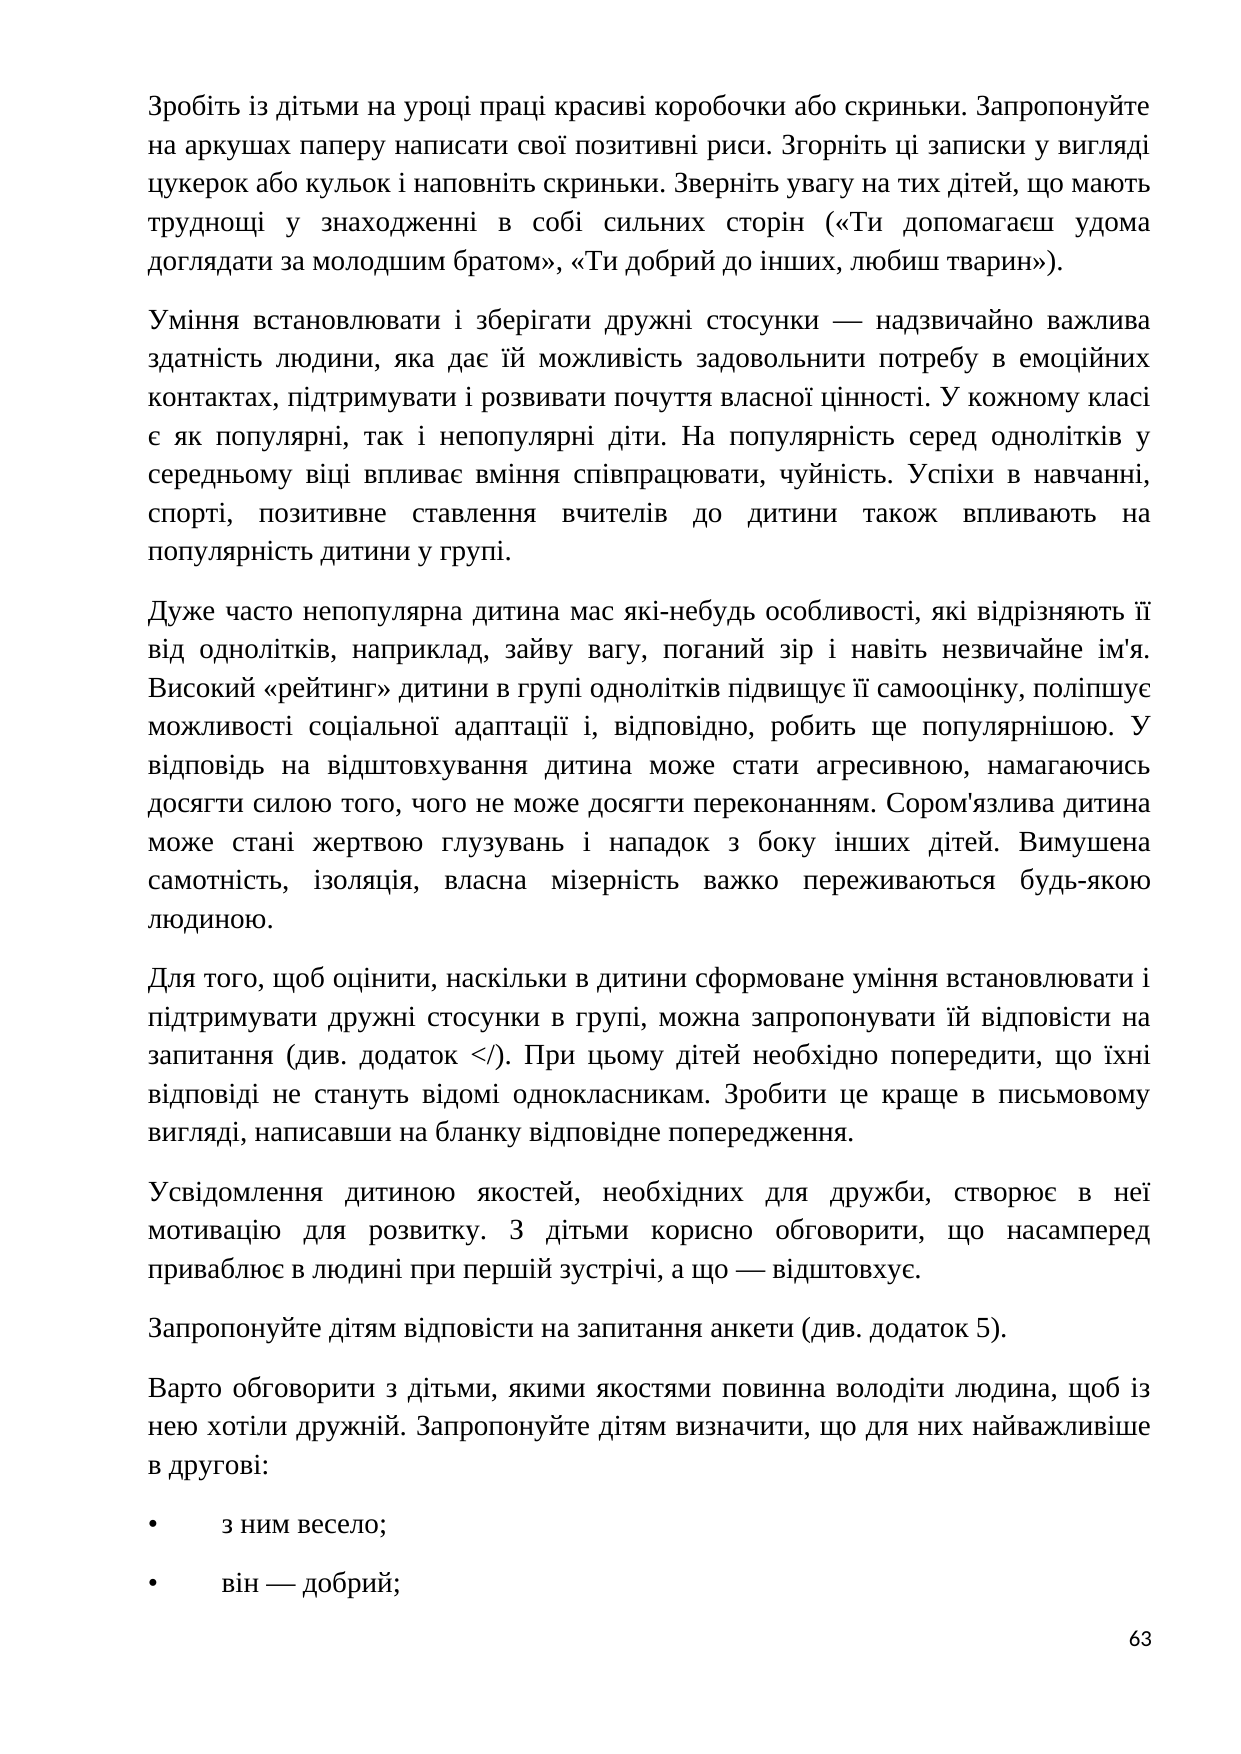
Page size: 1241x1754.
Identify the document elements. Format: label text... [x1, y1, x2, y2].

text Усвідомлення дитиною якостей, необхідних для дружби, створює в неї мотивацію для розвитку. З дітьми корисно обговорити, що насамперед приваблює в людині при першій зустрічі, а що — відштовхує. [148, 1174, 1152, 1284]
text • з ним весело; [148, 1506, 1152, 1540]
text Дуже часто непопулярна дитина мас які-небудь особливості, які відрізняють її від однолітків, наприклад, зайву вагу, поганий зір і навіть незвичайне ім'я. Високий «рейтинг» дитини в групі однолітків підвищує її самооцінку, поліпшує можливості соціальної адаптації і, відповідно, робить ще популярнішою. У відповідь на відштовхування дитина може стати агресивною, намагаючись досягти силою того, чого не може досягти переконанням. Сором'язлива дитина може стані жертвою глузувань і нападок з боку інших дітей. Вимушена самотність, ізоляція, власна мізерність важко переживаються будь-якою людиною. [148, 593, 1152, 934]
text Запропонуйте дітям відповісти на запитання анкети (див. додаток 5). [148, 1310, 1152, 1344]
text Зробіть із дітьми на уроці праці красиві коробочки або скриньки. Запропонуйте на аркушах паперу написати свої позитивні риси. Згорніть ці записки у вигляді цукерок або кульок і наповніть скриньки. Зверніть увагу на тих дітей, що мають труднощі у знаходженні в собі сильних сторін («Ти допомагаєш удома доглядати за молодшим братом», «Ти добрий до інших, любиш тварин»). [148, 88, 1152, 276]
text • він — добрий; [148, 1566, 1152, 1599]
text Для того, щоб оцінити, наскільки в дитини сформоване уміння встановлювати і підтримувати дружні стосунки в групі, можна запропонувати їй відповісти на запитання (див. додаток </). При цьому дітей необхідно попередити, що їхні відповіді не стануть відомі однокласникам. Зробити це краще в письмовому вигляді, написавши на бланку відповідне попередження. [148, 960, 1152, 1148]
text Уміння встановлювати і зберігати дружні стосунки — надзвичайно важлива здатність людини, яка дає їй можливість задовольнити потребу в емоційних контактах, підтримувати і розвивати почуття власної цінності. У кожному класі є як популярні, так і непопулярні діти. На популярність серед однолітків у середньому віці впливає вміння співпрацювати, чуйність. Успіхи в навчанні, спорті, позитивне ставлення вчителів до дитини також впливають на популярність дитини у групі. [148, 302, 1152, 567]
text Варто обговорити з дітьми, якими якостями повинна володіти людина, щоб із нею хотіли дружній. Запропонуйте дітям визначити, що для них найважливіше в другові: [148, 1370, 1152, 1480]
